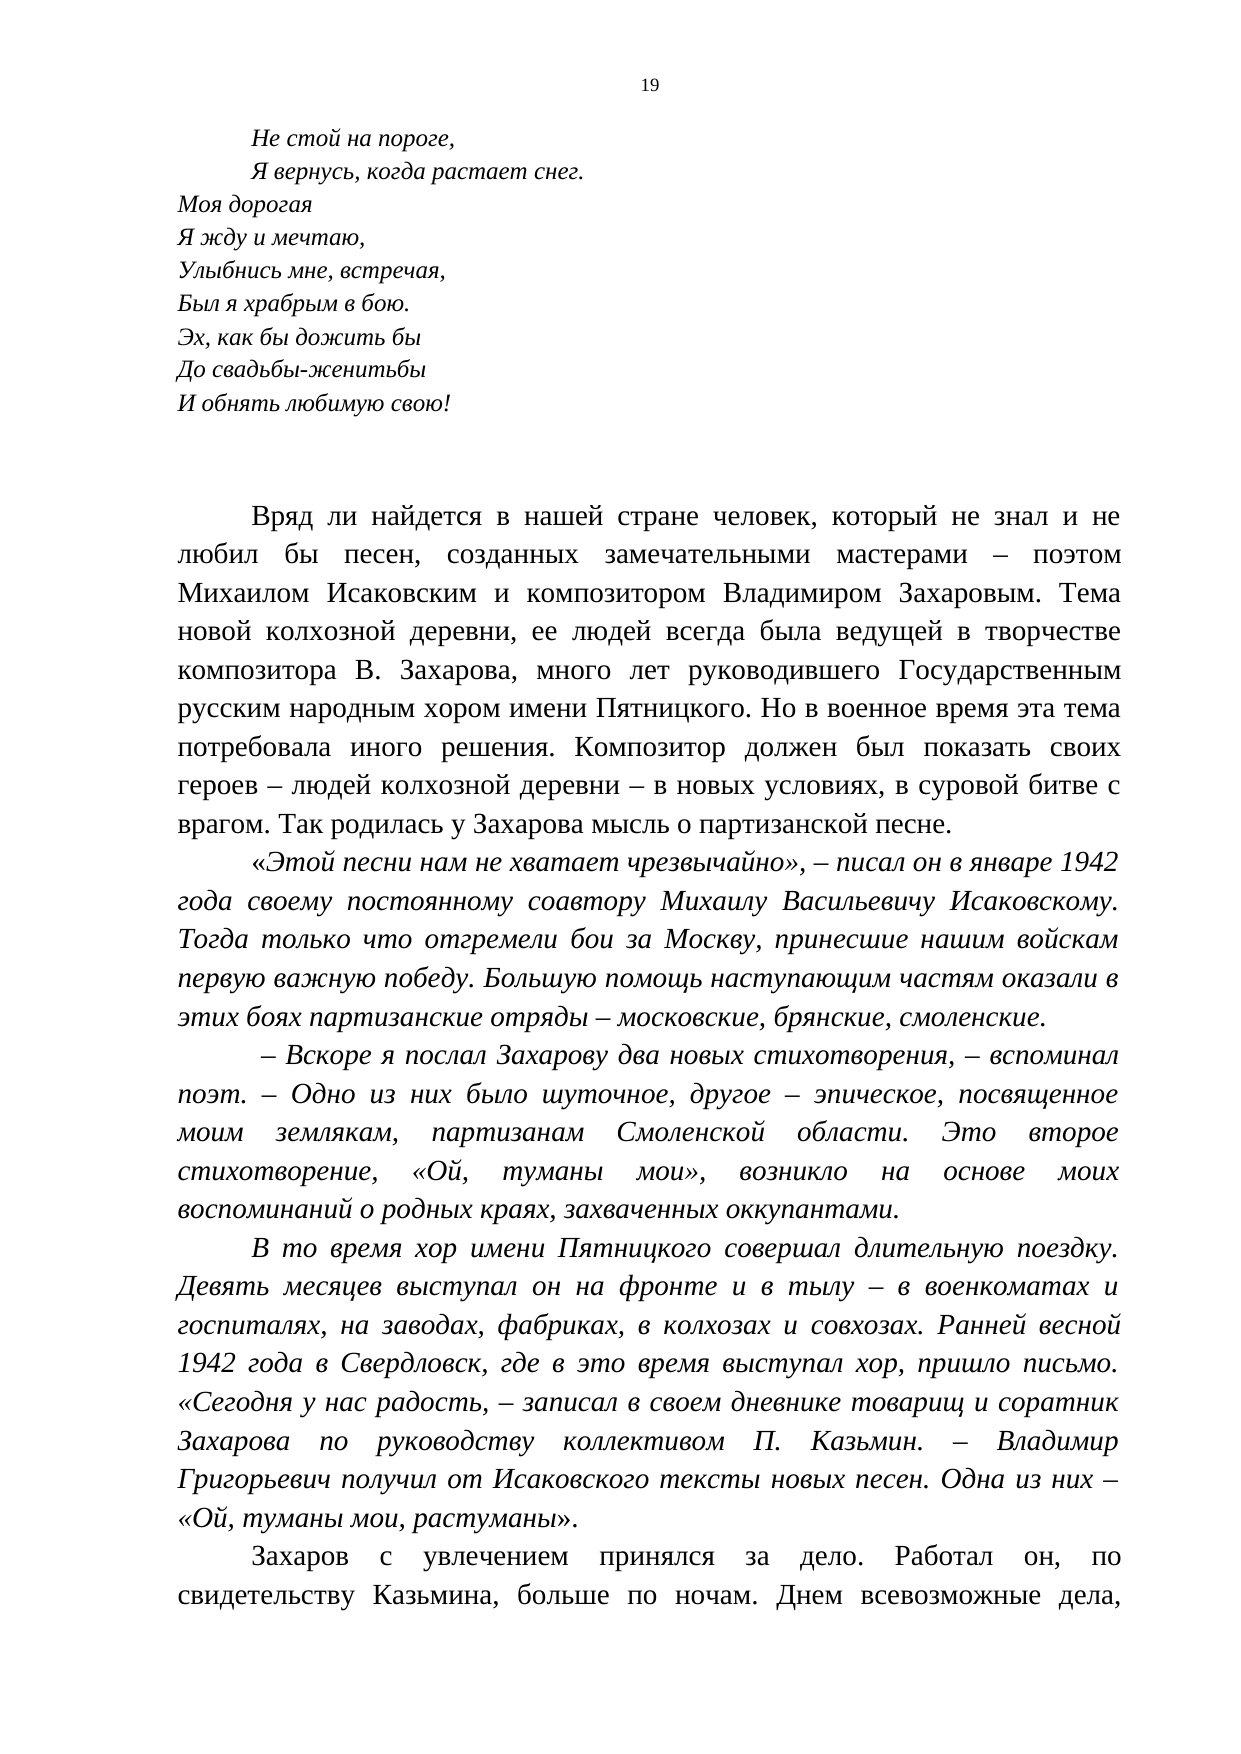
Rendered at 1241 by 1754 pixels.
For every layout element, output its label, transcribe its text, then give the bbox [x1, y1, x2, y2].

text В то время хор имени Пятницкого совершал длительную поездку. Девять месяцев выступал он на фронте и в тылу – в военкоматах и госпиталях, на заводах, фабриках, в колхозах и совхозах. Ранней весной 1942 года в Свердловск, где в это время выступал хор, пришло письмо. «Сегодня у нас радость, – записал в своем дневнике товарищ и соратник Захарова по руководству коллективом П. Казьмин. – Владимир Григорьевич получил от Исаковского тексты новых песен. Одна из них – «Ой, туманы мои, растуманы». [177, 1230, 1122, 1533]
text Я жду и мечтаю, [177, 222, 1122, 251]
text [177, 1538, 1122, 1610]
text Моя дорогая [177, 189, 1122, 218]
text Улыбнись мне, встречая, [177, 256, 1122, 284]
text – Вскоре я послал Захарову два новых стихотворения, – вспоминал поэт. – Одно из них было шуточное, другое – эпическое, посвященное моим землякам, партизанам Смоленской области. Это второе стихотворение, «Ой, туманы мои», возникло на основе моих воспоминаний о родных краях, захваченных оккупантами. [177, 1037, 1122, 1225]
text Эх, как бы дожить бы [177, 322, 1122, 350]
text Вряд ли найдется в нашей стране человек, который не знал и не любил бы песен, созданных замечательными мастерами – поэтом Михаилом Исаковским и композитором Владимиром Захаровым. Тема новой колхозной деревни, ее людей всегда была ведущей в творчестве композитора В. Захарова, много лет руководившего Государственным русским народным хором имени Пятницкого. Но в военное время эта тема потребовала иного решения. Композитор должен был показать своих героев – людей колхозной деревни – в новых условиях, в суровой битве с врагом. Так родилась у Захарова мысль о партизанской песне. [177, 498, 1122, 839]
text До свадьбы-женитьбы [177, 354, 1122, 383]
text Не стой на пороге, [177, 123, 1122, 152]
text И обнять любимую свою! [177, 388, 1122, 416]
text «Этой песни нам не хватает чрезвычайно», – писал он в январе 1942 года своему постоянному соавтору Михаилу Васильевичу Исаковскому. Тогда только что отгремели бои за Москву, принесшие нашим войскам первую важную победу. Большую помощь наступающим частям оказали в этих боях партизанские отряды – московские, брянские, смоленские. [177, 844, 1122, 1032]
text Я вернусь, когда растает снег. [177, 156, 1122, 185]
text Был я храбрым в бою. [177, 288, 1122, 317]
